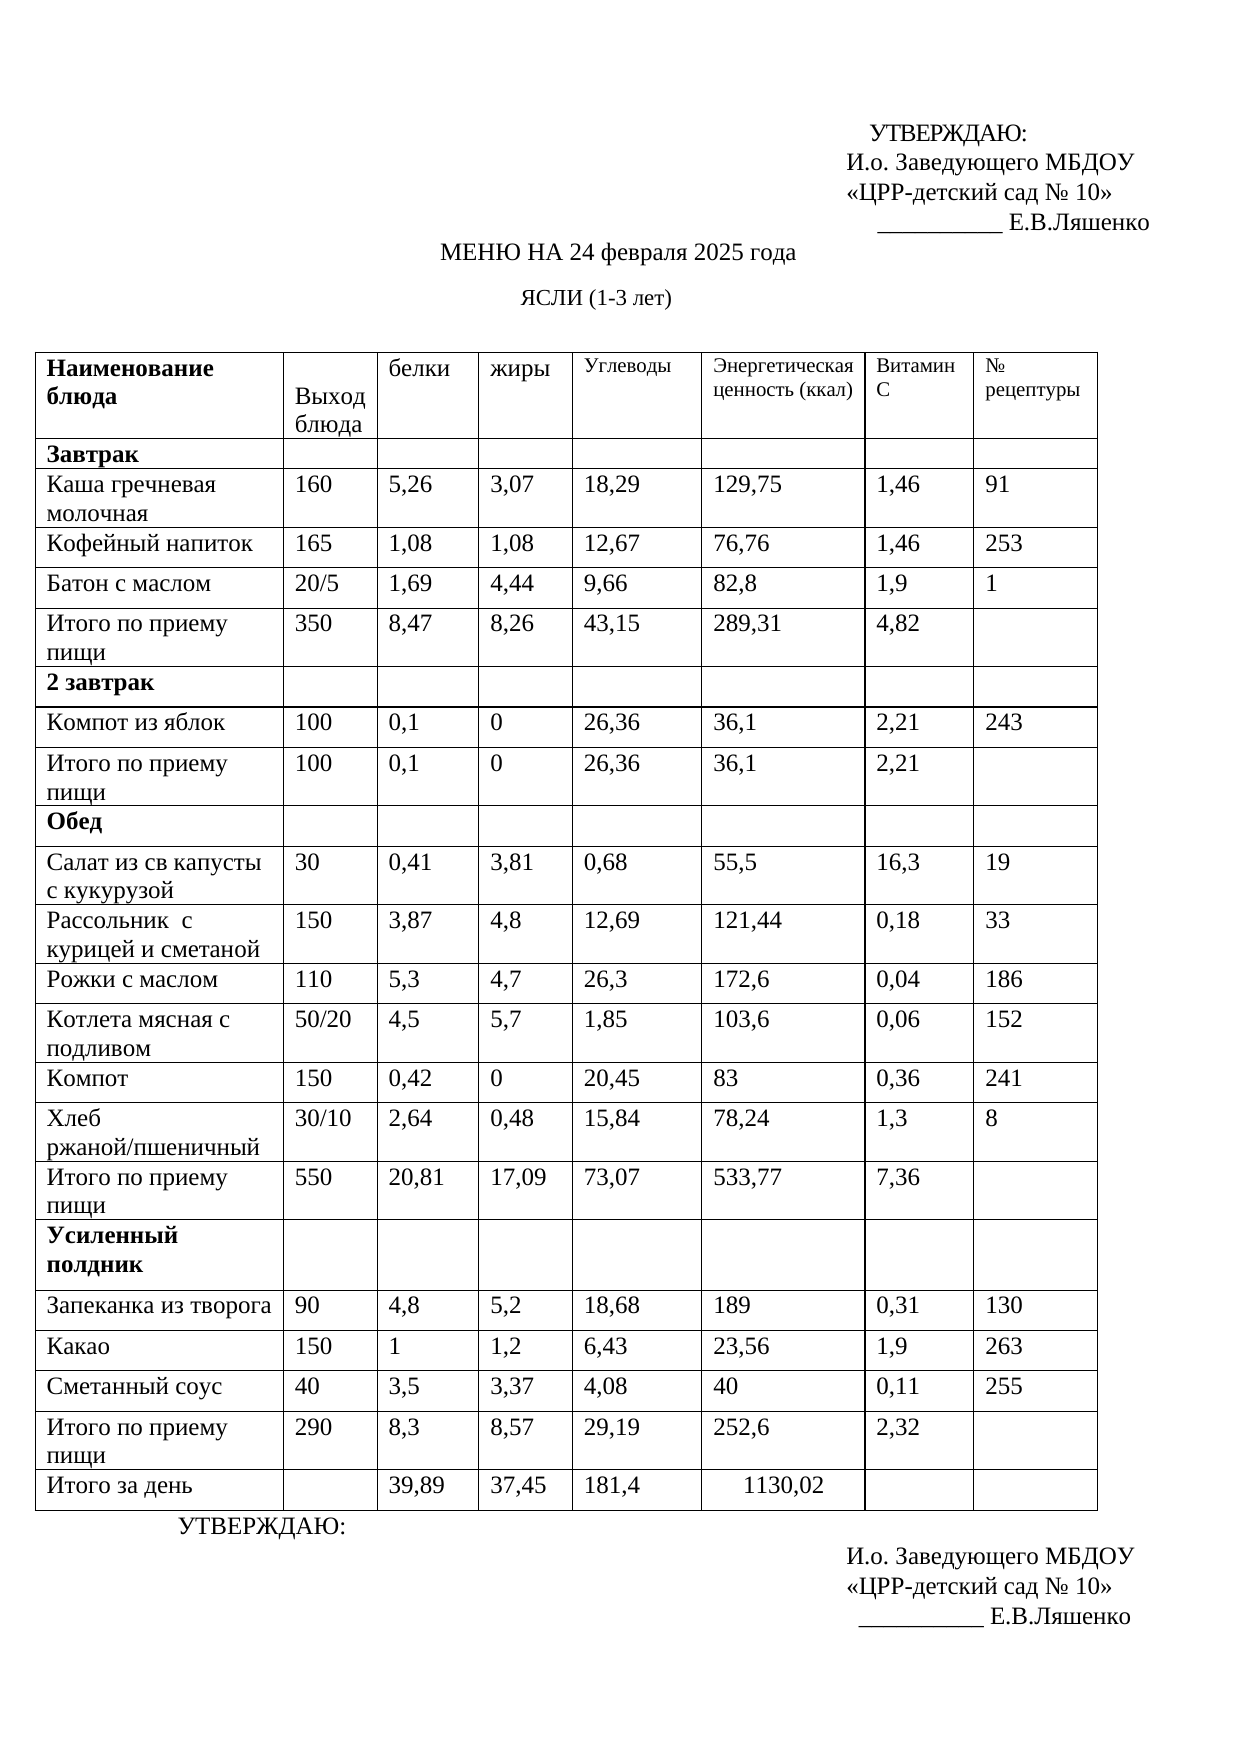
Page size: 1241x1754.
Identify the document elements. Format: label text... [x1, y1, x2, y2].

table_cell 83 [702, 1063, 864, 1102]
table_cell 2,32 [866, 1412, 973, 1469]
table_cell Кофейный напиток [36, 528, 283, 567]
table_cell 33 [974, 905, 1097, 963]
text __________ Е.В.Ляшенко [177, 1601, 1152, 1630]
table_cell 18,29 [573, 469, 701, 527]
table_cell 23,56 [702, 1331, 864, 1370]
table_cell 1130,02 [702, 1470, 864, 1510]
table_cell 289,31 [702, 609, 864, 666]
table_cell 0,68 [573, 847, 701, 904]
text «ЦРР-детский сад № 10» [177, 1571, 1152, 1600]
table_cell 533,77 [702, 1162, 864, 1219]
table_cell 263 [974, 1331, 1097, 1370]
table_cell 5,26 [378, 469, 478, 527]
table_cell 0,1 [378, 748, 478, 805]
table_cell 3,37 [479, 1371, 572, 1411]
table_cell [573, 667, 701, 706]
table_cell 5,7 [479, 1004, 572, 1062]
table_cell [378, 667, 478, 706]
table_cell 16,3 [866, 847, 973, 904]
table_cell 2,21 [866, 748, 973, 805]
table_cell 20,81 [378, 1162, 478, 1219]
table_cell Каша гречневая молочная [36, 469, 283, 527]
table_cell 189 [702, 1291, 864, 1330]
table_cell 2,64 [378, 1103, 478, 1161]
table_header № рецептуры [974, 353, 1097, 438]
table_cell 20,45 [573, 1063, 701, 1102]
table_cell [573, 806, 701, 846]
table_cell 186 [974, 964, 1097, 1003]
table_cell [974, 748, 1097, 805]
table_cell Итого по приему пищи [36, 609, 283, 666]
table_cell 3,87 [378, 905, 478, 963]
table_cell 55,5 [702, 847, 864, 904]
table_cell [378, 1220, 478, 1289]
table_cell 1,08 [479, 528, 572, 567]
table_cell 150 [284, 905, 377, 963]
table_cell [866, 806, 973, 846]
table_cell Рассольник с курицей и сметаной [36, 905, 283, 963]
table_cell 0,1 [378, 708, 478, 747]
table_cell Итого по приему пищи [36, 1162, 283, 1219]
table_cell [702, 439, 864, 468]
table_cell [284, 1220, 377, 1289]
title УТВЕРЖДАЮ: [177, 118, 1152, 147]
table_cell 12,67 [573, 528, 701, 567]
table_cell 8,3 [378, 1412, 478, 1469]
table_cell 1,46 [866, 469, 973, 527]
table_cell 8,57 [479, 1412, 572, 1469]
table_cell [573, 439, 701, 468]
table_cell 103,6 [702, 1004, 864, 1062]
table_cell Котлета мясная с подливом [36, 1004, 283, 1062]
table_cell [479, 667, 572, 706]
table_cell 130 [974, 1291, 1097, 1330]
table_cell [702, 806, 864, 846]
table_cell Итого по приему пищи [36, 748, 283, 805]
table_cell 9,66 [573, 568, 701, 607]
table_cell 90 [284, 1291, 377, 1330]
table_cell 4,82 [866, 609, 973, 666]
table_cell 5,2 [479, 1291, 572, 1330]
table_cell 1,85 [573, 1004, 701, 1062]
table_cell [866, 1470, 973, 1510]
table_cell 26,36 [573, 708, 701, 747]
table_cell 0,42 [378, 1063, 478, 1102]
table_cell Итого за день [36, 1470, 283, 1510]
table_cell [479, 1220, 572, 1289]
table_cell 4,44 [479, 568, 572, 607]
table_cell Рожки с маслом [36, 964, 283, 1003]
table_cell 165 [284, 528, 377, 567]
table_cell 4,8 [378, 1291, 478, 1330]
table_cell Сметанный соус [36, 1371, 283, 1411]
table_cell 0 [479, 1063, 572, 1102]
table_cell 0,31 [866, 1291, 973, 1330]
text УТВЕРЖДАЮ: [177, 454, 1152, 1539]
table_cell 100 [284, 708, 377, 747]
table_cell 1,69 [378, 568, 478, 607]
table_cell 30 [284, 847, 377, 904]
table_header Витамин С [866, 353, 973, 438]
table_cell 6,43 [573, 1331, 701, 1370]
table_cell 20/5 [284, 568, 377, 607]
table_cell Запеканка из творога [36, 1291, 283, 1330]
table_cell 4,7 [479, 964, 572, 1003]
table_cell Батон с маслом [36, 568, 283, 607]
table_cell [974, 1412, 1097, 1469]
table_cell [974, 667, 1097, 706]
table_cell 1,9 [866, 1331, 973, 1370]
table_cell 350 [284, 609, 377, 666]
table_cell 3,07 [479, 469, 572, 527]
table_cell [974, 609, 1097, 666]
table_cell [479, 439, 572, 468]
table_cell 1,2 [479, 1331, 572, 1370]
table_cell [866, 1220, 973, 1289]
table_cell [378, 439, 478, 468]
table_header белки [378, 353, 478, 438]
table_cell 50/20 [284, 1004, 377, 1062]
table_cell [479, 806, 572, 846]
table_cell [284, 806, 377, 846]
table_cell 36,1 [702, 748, 864, 805]
table_cell [284, 1470, 377, 1510]
text __________ Е.В.Ляшенко [177, 207, 1152, 236]
table_cell 29,19 [573, 1412, 701, 1469]
table_cell 290 [284, 1412, 377, 1469]
table_cell 252,6 [702, 1412, 864, 1469]
table_cell 2 завтрак [36, 667, 283, 706]
text ЯСЛИ (1-3 лет) [177, 284, 1152, 310]
table_cell 78,24 [702, 1103, 864, 1161]
table_cell 4,8 [479, 905, 572, 963]
table_cell [974, 1162, 1097, 1219]
table_cell 550 [284, 1162, 377, 1219]
table_cell 129,75 [702, 469, 864, 527]
table_cell 0,36 [866, 1063, 973, 1102]
table_cell 1 [378, 1331, 478, 1370]
table_cell 18,68 [573, 1291, 701, 1330]
table_cell 255 [974, 1371, 1097, 1411]
table_cell 5,3 [378, 964, 478, 1003]
table_cell 3,5 [378, 1371, 478, 1411]
table_cell 1,08 [378, 528, 478, 567]
text И.о. Заведующего МБДОУ [177, 147, 1152, 176]
table_header Наименование блюда [36, 353, 283, 438]
table_cell 172,6 [702, 964, 864, 1003]
table_cell 76,76 [702, 528, 864, 567]
table_cell 15,84 [573, 1103, 701, 1161]
table_cell 1 [974, 568, 1097, 607]
table_cell [702, 1220, 864, 1289]
table_cell 2,21 [866, 708, 973, 747]
table_cell [974, 1470, 1097, 1510]
table_cell [866, 667, 973, 706]
table_cell [573, 1220, 701, 1289]
table_cell Завтрак [36, 439, 283, 468]
table_cell 37,45 [479, 1470, 572, 1510]
text «ЦРР-детский сад № 10» [177, 177, 1152, 206]
table_cell 40 [702, 1371, 864, 1411]
table_cell 150 [284, 1063, 377, 1102]
table_cell 110 [284, 964, 377, 1003]
table_cell 0,11 [866, 1371, 973, 1411]
table_cell Усиленный полдник [36, 1220, 283, 1289]
table_cell 8,26 [479, 609, 572, 666]
table_cell 3,81 [479, 847, 572, 904]
table_cell 73,07 [573, 1162, 701, 1219]
text МЕНЮ НА 24 февраля 2025 года [177, 237, 1152, 266]
table_cell Итого по приему пищи [36, 1412, 283, 1469]
table_cell 8 [974, 1103, 1097, 1161]
table_cell 150 [284, 1331, 377, 1370]
table_cell 100 [284, 748, 377, 805]
table_cell 17,09 [479, 1162, 572, 1219]
table_cell 19 [974, 847, 1097, 904]
table_cell 0,41 [378, 847, 478, 904]
table_cell 4,08 [573, 1371, 701, 1411]
table_header жиры [479, 353, 572, 438]
table_cell 40 [284, 1371, 377, 1411]
table_cell 0,48 [479, 1103, 572, 1161]
table_header Энергетическая ценность (ккал) [702, 353, 864, 438]
table_cell [378, 806, 478, 846]
table_cell [702, 667, 864, 706]
table_cell [974, 806, 1097, 846]
table_cell 0,18 [866, 905, 973, 963]
table_cell 0 [479, 748, 572, 805]
table_cell 121,44 [702, 905, 864, 963]
table_cell 0,06 [866, 1004, 973, 1062]
table_cell 8,47 [378, 609, 478, 666]
table_cell 39,89 [378, 1470, 478, 1510]
table_header Углеводы [573, 353, 701, 438]
table_cell 1,3 [866, 1103, 973, 1161]
table_cell 243 [974, 708, 1097, 747]
table_cell [284, 667, 377, 706]
table_header Выход блюда [284, 353, 377, 438]
table_cell 91 [974, 469, 1097, 527]
table_cell 160 [284, 469, 377, 527]
table_cell [974, 1220, 1097, 1289]
table_cell 4,5 [378, 1004, 478, 1062]
table_cell 36,1 [702, 708, 864, 747]
table_cell [866, 439, 973, 468]
table_cell 0,04 [866, 964, 973, 1003]
table_cell 253 [974, 528, 1097, 567]
table_cell Компот [36, 1063, 283, 1102]
table_cell 30/10 [284, 1103, 377, 1161]
table_cell 26,36 [573, 748, 701, 805]
table_cell 1,9 [866, 568, 973, 607]
table_cell Какао [36, 1331, 283, 1370]
table_cell 1,46 [866, 528, 973, 567]
text И.о. Заведующего МБДОУ [177, 1541, 1152, 1569]
table_cell [974, 439, 1097, 468]
table_cell 0 [479, 708, 572, 747]
table_cell 82,8 [702, 568, 864, 607]
table_cell 181,4 [573, 1470, 701, 1510]
table_cell 12,69 [573, 905, 701, 963]
table_cell [284, 439, 377, 468]
table_cell 241 [974, 1063, 1097, 1102]
table_cell Хлеб ржаной/пшеничный [36, 1103, 283, 1161]
table_cell Салат из св капусты с кукурузой [36, 847, 283, 904]
table_cell 7,36 [866, 1162, 973, 1219]
table_cell Компот из яблок [36, 708, 283, 747]
table_cell 152 [974, 1004, 1097, 1062]
table_cell 43,15 [573, 609, 701, 666]
table_cell 26,3 [573, 964, 701, 1003]
table_cell Обед [36, 806, 283, 846]
